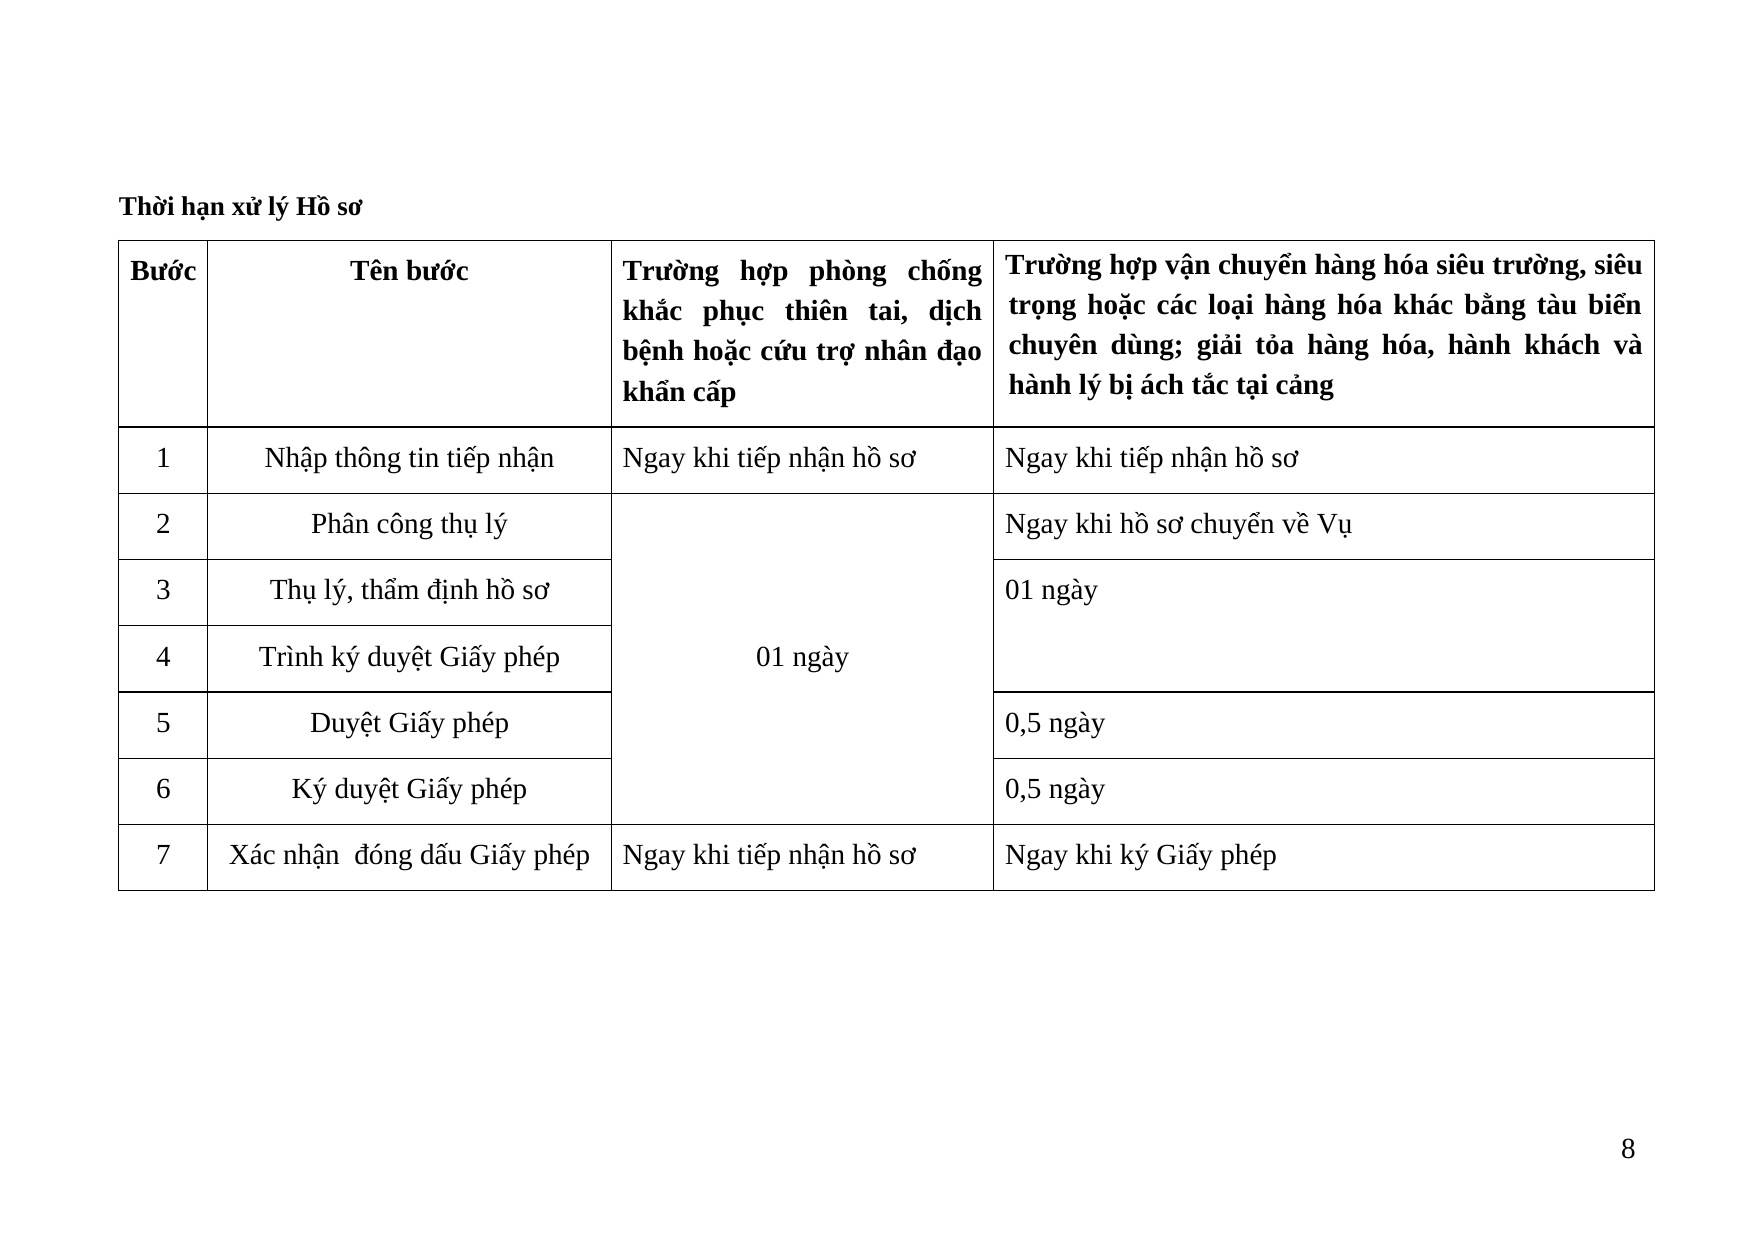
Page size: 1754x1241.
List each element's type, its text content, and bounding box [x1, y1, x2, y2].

table_cell 7 [119, 825, 207, 890]
table_cell Duyệt Giấy phép [208, 693, 611, 758]
table_cell Phân công thụ lý [208, 494, 611, 559]
table_cell Ký duyệt Giấy phép [208, 759, 611, 824]
table_cell Trình ký duyệt Giấy phép [208, 626, 611, 691]
table_header Trường hợp phòng chống khắc phục thiên tai, dịch bệnh hoặc cứu trợ nhân đạo khẩn cấp [612, 241, 993, 426]
table_cell Ngay khi tiếp nhận hồ sơ [994, 428, 1654, 493]
table_cell Xác nhận đóng dấu Giấy phép [208, 825, 611, 890]
table_header Tên bước [208, 241, 611, 426]
table_cell 3 [119, 560, 207, 625]
table_cell 2 [119, 494, 207, 559]
table_cell 4 [119, 626, 207, 691]
table_cell 5 [119, 693, 207, 758]
table_cell Ngay khi ký Giấy phép [994, 825, 1654, 890]
table_header Trường hợp vận chuyển hàng hóa siêu trường, siêu trọng hoặc các loại hàng hóa khác bằng tàu biển chuyên dùng; giải tỏa hàng hóa, hành khách và hành lý bị ách tắc tại cảng [994, 241, 1654, 426]
text Thời hạn xử lý Hồ sơ [119, 190, 1635, 221]
table_cell 1 [119, 428, 207, 493]
table_cell 0,5 ngày [994, 693, 1654, 758]
table_cell Nhập thông tin tiếp nhận [208, 428, 611, 493]
table_cell Ngay khi tiếp nhận hồ sơ [612, 825, 993, 890]
table_header Bước [119, 241, 207, 426]
table_cell 01 ngày [612, 494, 993, 824]
table_cell 0,5 ngày [994, 759, 1654, 824]
table_cell Ngay khi tiếp nhận hồ sơ [612, 428, 993, 493]
table_cell 6 [119, 759, 207, 824]
table_cell Ngay khi hồ sơ chuyển về Vụ [994, 494, 1654, 559]
table_cell Thụ lý, thẩm định hồ sơ [208, 560, 611, 625]
table_cell 01 ngày [994, 560, 1654, 691]
